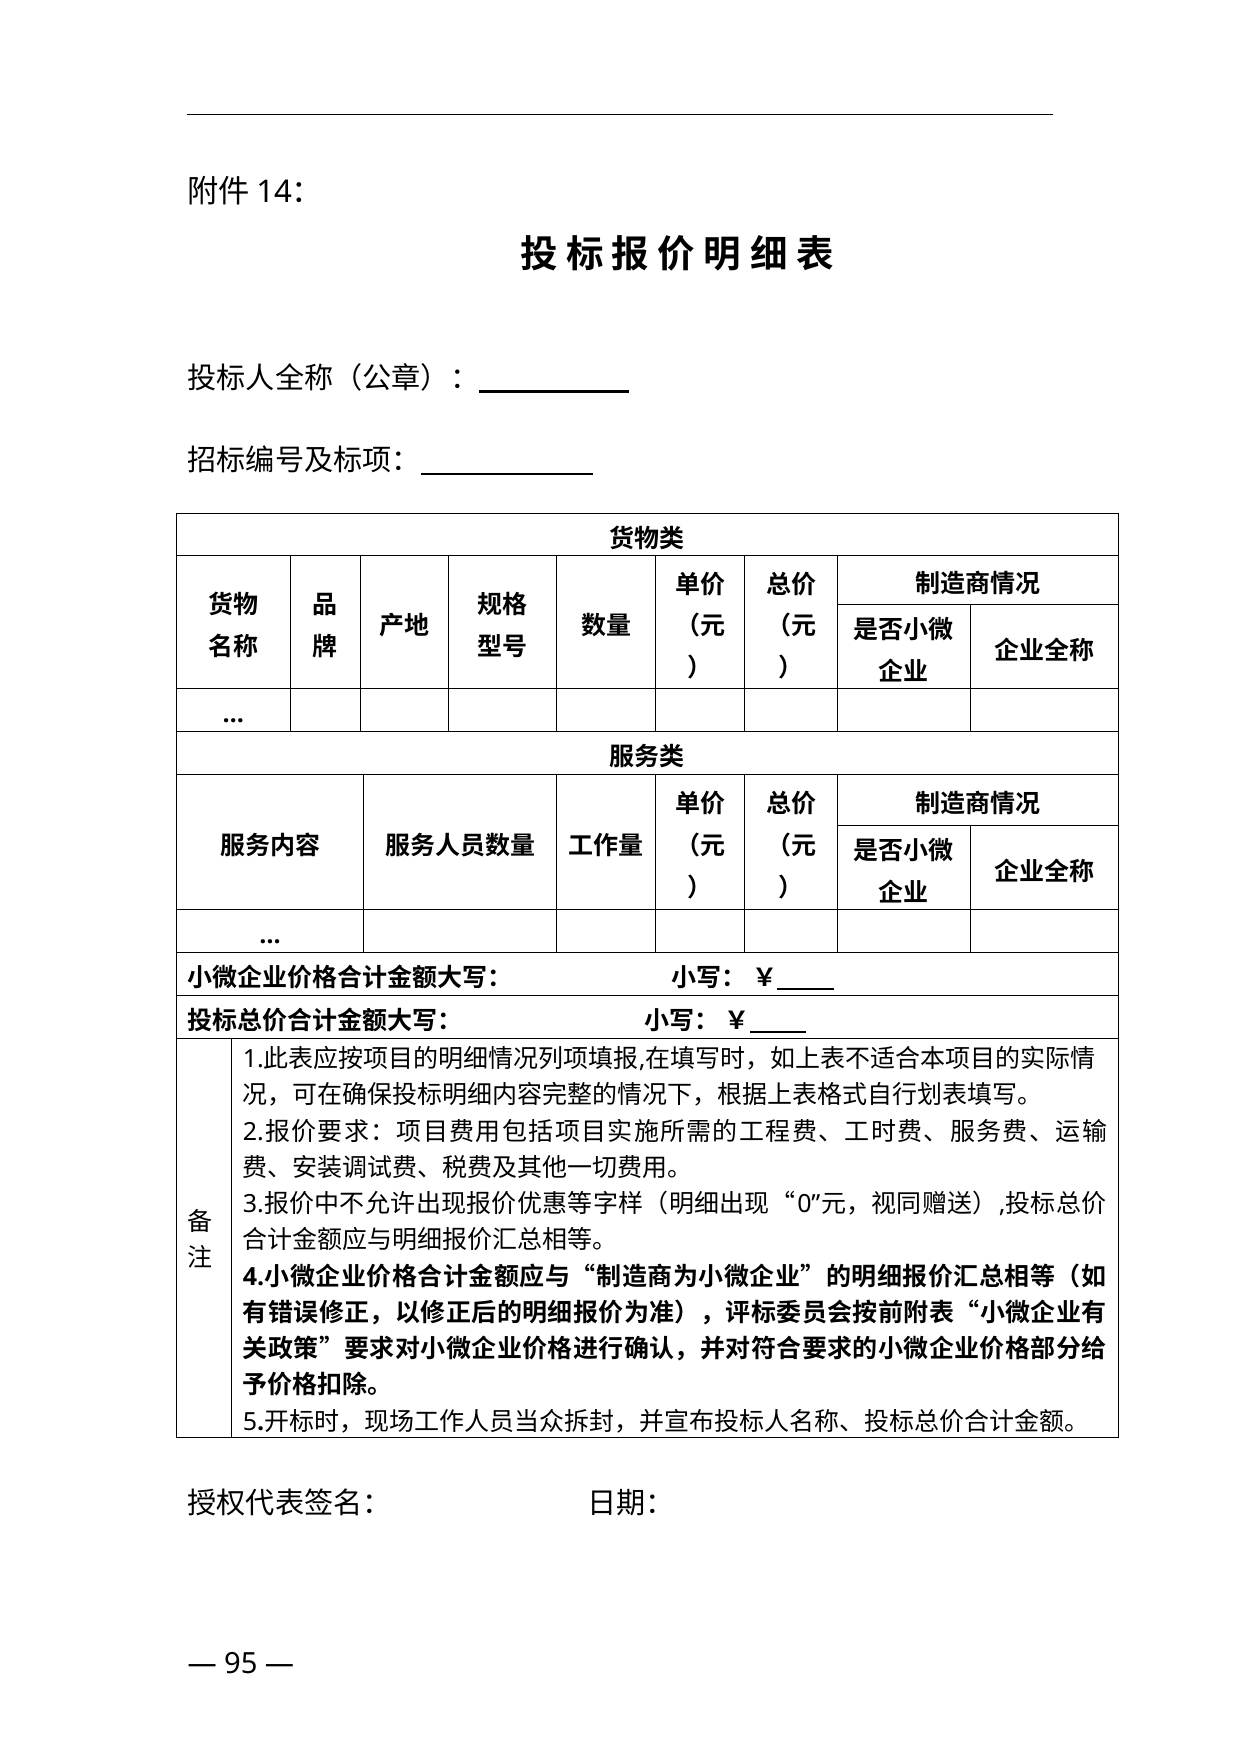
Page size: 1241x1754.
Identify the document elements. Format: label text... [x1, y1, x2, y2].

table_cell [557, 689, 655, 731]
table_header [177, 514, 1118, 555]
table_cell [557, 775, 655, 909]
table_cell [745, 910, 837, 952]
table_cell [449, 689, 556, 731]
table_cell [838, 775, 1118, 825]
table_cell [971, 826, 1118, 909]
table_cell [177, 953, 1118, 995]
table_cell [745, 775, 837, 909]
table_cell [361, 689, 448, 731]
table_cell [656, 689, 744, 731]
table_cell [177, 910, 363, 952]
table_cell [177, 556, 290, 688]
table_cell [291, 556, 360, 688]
text 附件14： [187, 166, 1053, 211]
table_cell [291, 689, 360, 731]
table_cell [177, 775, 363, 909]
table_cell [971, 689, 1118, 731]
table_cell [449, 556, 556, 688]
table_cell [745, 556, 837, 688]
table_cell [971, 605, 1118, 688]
text 投标人全称（公章）： [187, 354, 1053, 397]
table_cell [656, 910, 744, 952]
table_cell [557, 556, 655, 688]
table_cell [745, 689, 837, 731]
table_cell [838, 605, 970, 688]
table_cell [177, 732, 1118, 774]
text 投 标 报 价 明 细 表 [187, 224, 1053, 278]
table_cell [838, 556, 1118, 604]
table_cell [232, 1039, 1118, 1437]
text 授权代表签名： 日期： [187, 1480, 1053, 1522]
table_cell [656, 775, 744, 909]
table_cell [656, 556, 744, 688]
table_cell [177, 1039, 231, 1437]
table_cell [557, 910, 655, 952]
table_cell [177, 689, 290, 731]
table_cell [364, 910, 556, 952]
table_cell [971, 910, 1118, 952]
text 招标编号及标项： [187, 436, 1053, 478]
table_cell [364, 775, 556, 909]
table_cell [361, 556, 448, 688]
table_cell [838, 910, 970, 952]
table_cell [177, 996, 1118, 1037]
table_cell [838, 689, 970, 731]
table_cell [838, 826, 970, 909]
